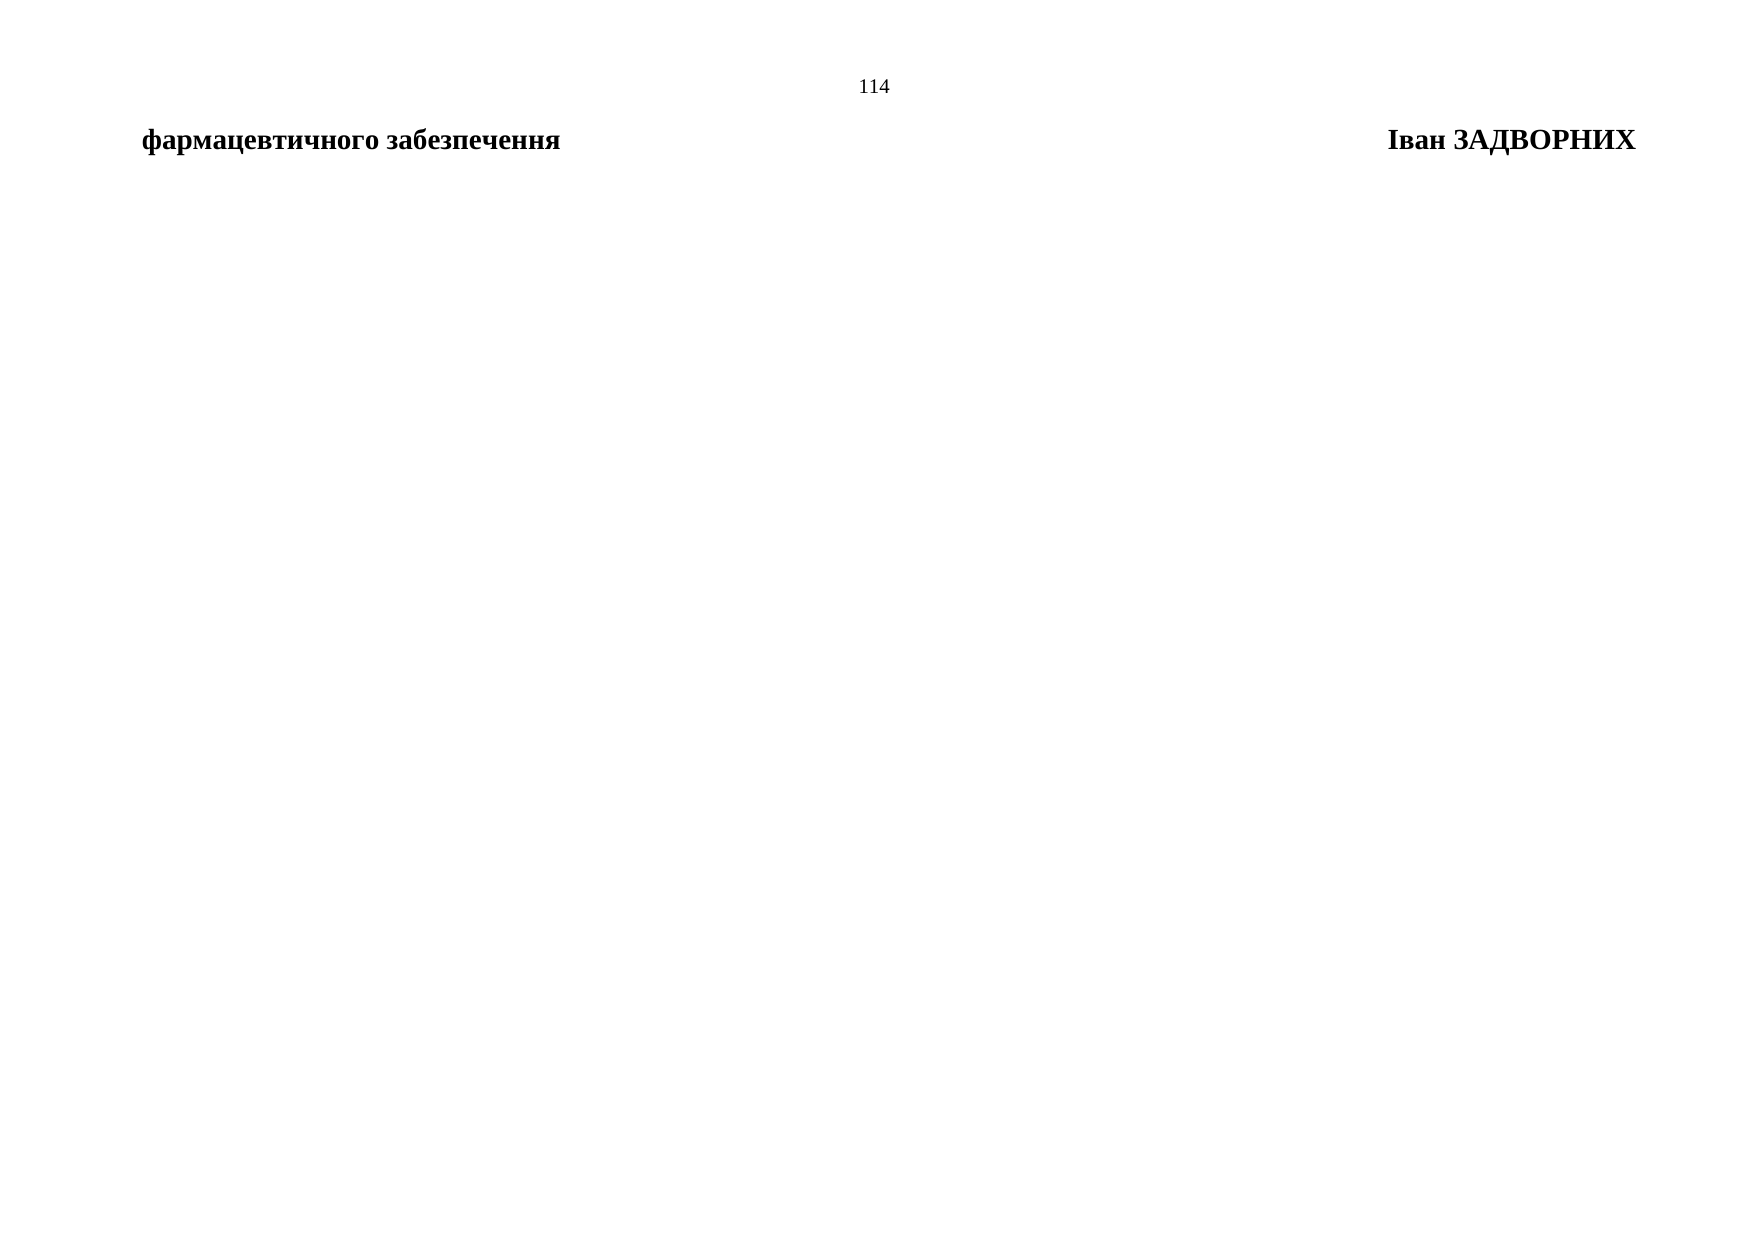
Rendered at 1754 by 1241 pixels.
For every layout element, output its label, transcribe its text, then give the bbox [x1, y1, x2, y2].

table_header Іван ЗАДВОРНИХ [874, 122, 1647, 156]
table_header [101, 122, 874, 156]
